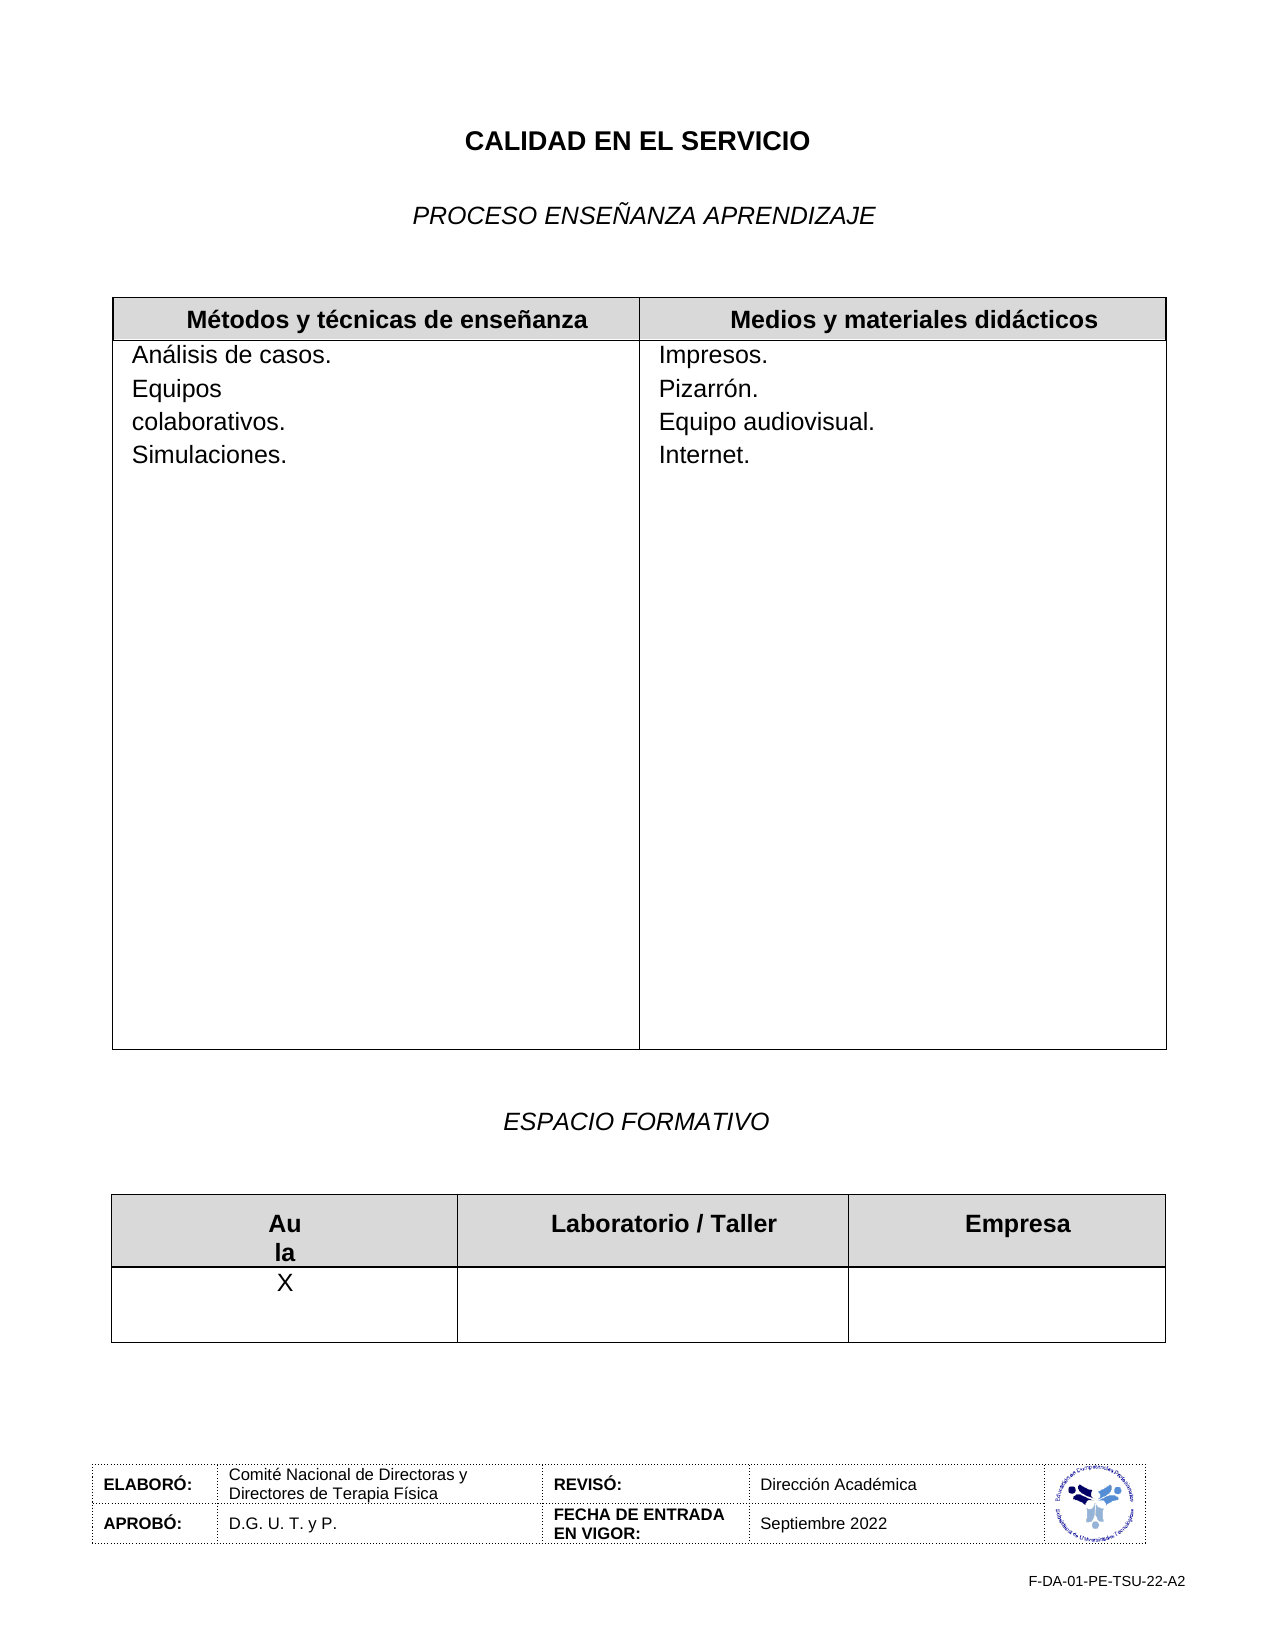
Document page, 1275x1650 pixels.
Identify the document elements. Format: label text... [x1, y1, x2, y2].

table_cell Impresos. Pizarrón. Equipo audiovisual. Internet. [640, 341, 1166, 1049]
table_cell [849, 1268, 1165, 1342]
text CALIDAD EN EL SERVICIO [403, 124, 872, 156]
table_cell Análisis de casos. Equipos colaborativos. Simulaciones. [113, 341, 639, 1049]
table_header Aula [112, 1195, 457, 1266]
text ESPACIO FORMATIVO [403, 1107, 872, 1136]
table_header Laboratorio / Taller [458, 1195, 848, 1266]
table_header Empresa [849, 1195, 1165, 1266]
picture [1055, 1465, 1134, 1542]
text PROCESO ENSEÑANZA APRENDIZAJE [121, 201, 1169, 229]
table_header Métodos y técnicas de enseñanza [114, 298, 639, 339]
table_cell [458, 1268, 848, 1342]
table_header Medios y materiales didácticos [640, 298, 1165, 339]
table_cell X [112, 1268, 457, 1342]
